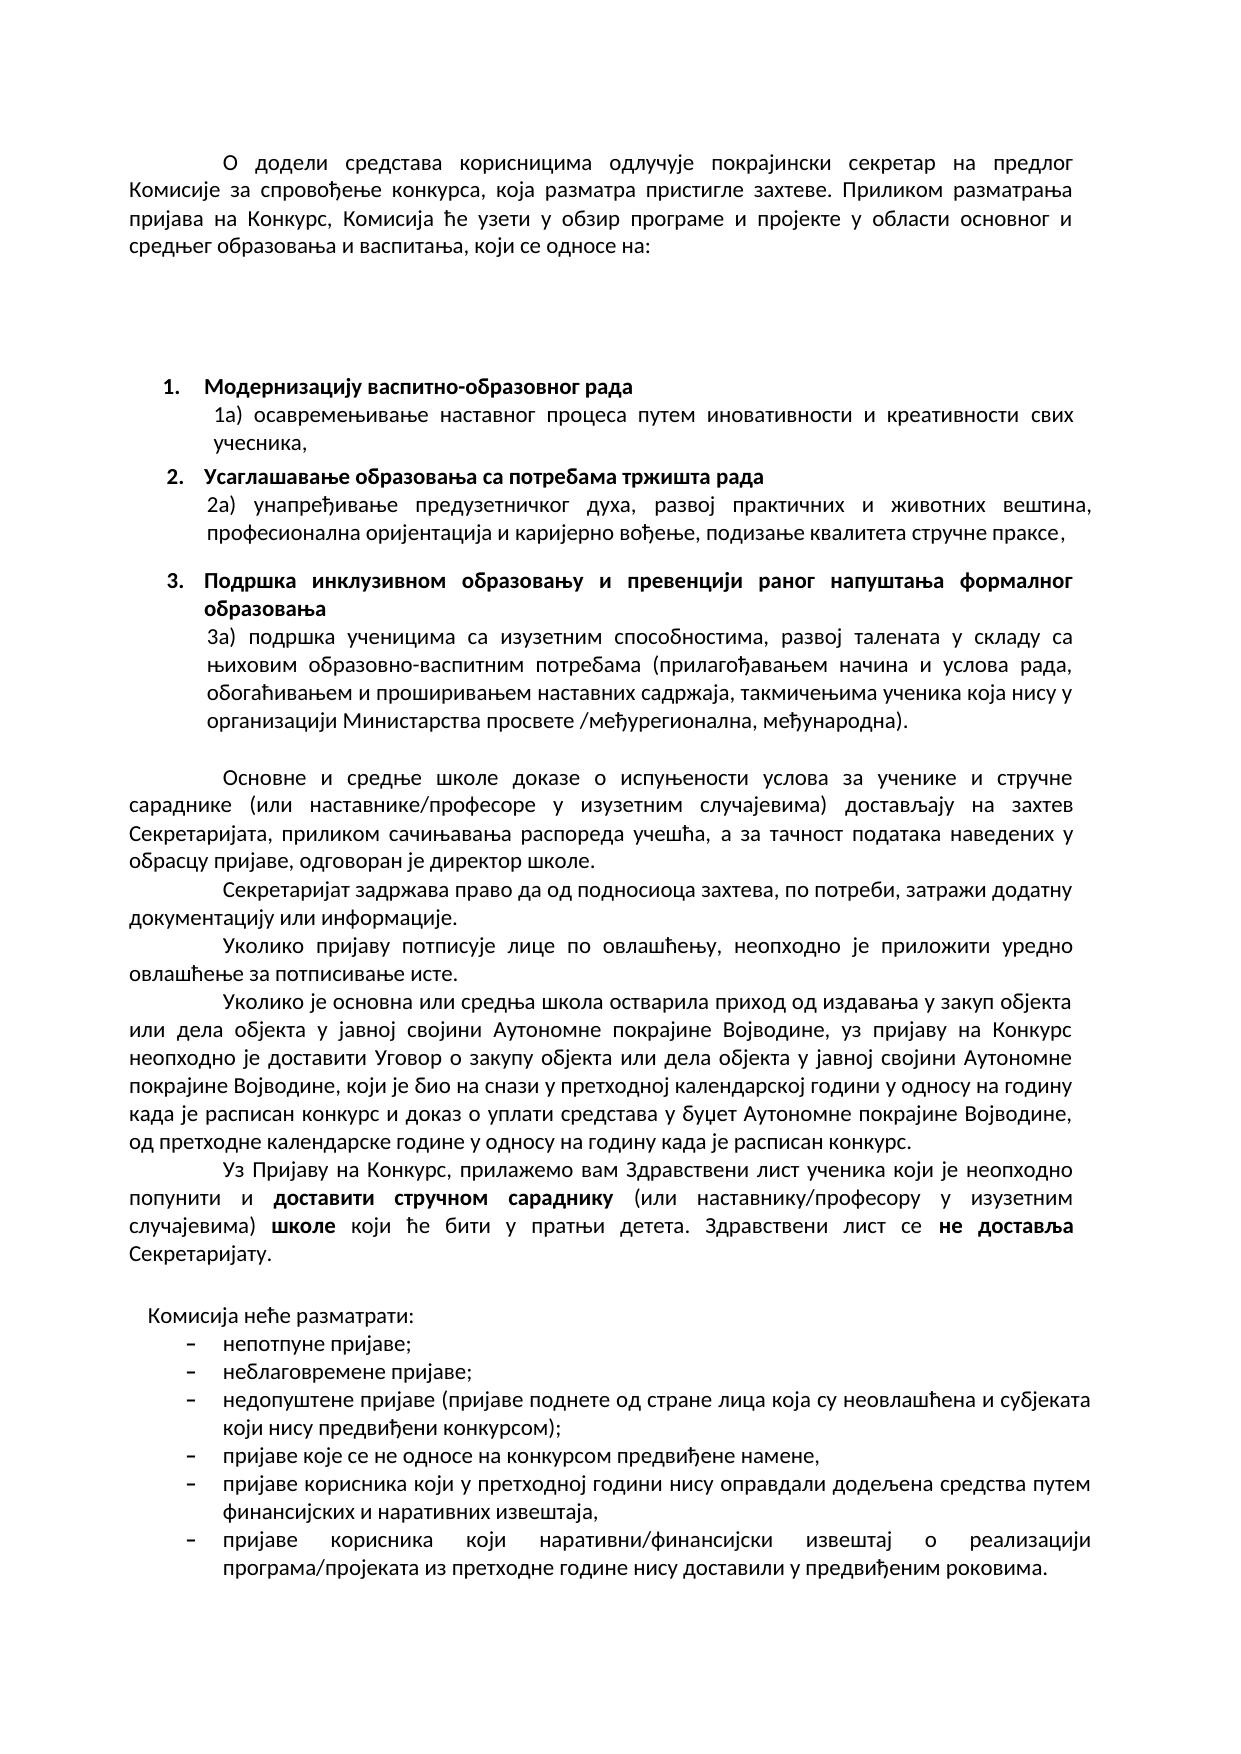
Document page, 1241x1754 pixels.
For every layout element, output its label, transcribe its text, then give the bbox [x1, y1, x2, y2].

list Модернизацију васпитно-образовног рада [162, 372, 1074, 400]
text Уколико је основна или средња школа остварила приход од издавања у закуп објекта или дела објекта у јавној својини Аутономне покрајине Војводине, уз пријаву на Конкурс неопходно је доставити Уговор о закупу објекта или дела објекта у јавној својини Аутономне покрајине Војводине, који је био на снази у претходној календарској години у односу на годину када је расписан конкурс и доказ о уплати средстава у буџет Аутономне покрајине Војводине, од претходне календарске године у односу на годину када је расписан конкурс. [148, 987, 1093, 1155]
list Подршка инклузивном образовању и превенцији раног напуштања формалног образовања [166, 566, 1074, 622]
list Усаглашавање образовања са потребама тржишта рада [166, 462, 1093, 490]
list недопуштене пријаве (пријаве поднете од стране лица која су неовлашћена и субјеката који нису предвиђени конкурсом); [185, 1385, 1093, 1441]
list 3a) подршка ученицима са изузетним способностима, развој талената у складу са њиховим образовно-васпитним потребама (прилагођавањем начина и услова рада, обогаћивањем и проширивањем наставних садржаја, такмичењима ученика која нису у организацији Министарства просвете /међурегионална, међународна). [207, 622, 1074, 734]
list пријаве корисника који наративни/финансијски извештај о реализацији програма/пројеката из претходне године нису доставили у предвиђеним роковима. [185, 1525, 1093, 1581]
text Секретаријат задржава право да од подносиоца захтева, по потреби, затражи додатну документацију или информације. [148, 875, 1093, 931]
list неблаговремене пријаве; [185, 1357, 1093, 1385]
text О додели средстава корисницима одлучује покрајински секретар на предлог Комисије за спровођење конкурса, која разматра пристигле захтеве. Приликом разматрања пријава на Конкурс, Комисија ће узети у обзир програме и пројекте у области основног и средњег образовања и васпитања, који се односе на: [148, 148, 1093, 260]
text Уз Пријаву на Конкурс, прилажемо вам Здравствени лист ученика који је неопходно попунити и доставити стручном сараднику (или наставнику/професору у изузетним случајевима) школе који ће бити у пратњи детета. Здравствени лист се не доставља Секретаријату. [148, 1155, 1093, 1267]
list пријаве које се не односе на конкурсом предвиђене намене, [185, 1441, 1093, 1469]
text Уколико пријаву потписује лице по овлашћењу, неопходно је приложити уредно овлашћење за потписивање исте. [148, 931, 1093, 987]
text Комисија неће разматрати: [148, 1301, 1093, 1329]
text 1a) осавремењивање наставног процеса путем иновативности и креативности свих учесника, [213, 400, 1074, 456]
list пријаве корисника који у претходној години нису оправдали додељена средства путем финансијских и наративних извештаја, [185, 1469, 1093, 1525]
list 2a) унапређивање предузетничког духа, развој практичних и животних вештина, професионална оријентација и каријерно вођење, подизање квалитета стручне праксе, [207, 490, 1093, 546]
text Основне и средње школе доказе о испуњености услова за ученике и стручне сараднике (или наставникe/професоре у изузетним случајевима) достављају на захтев Секретаријата, приликом сачињавања распореда учешћа, а за тачност података наведених у обрасцу пријаве, одговоран је директор школе. [148, 763, 1093, 875]
list непотпуне пријаве; [185, 1329, 1093, 1357]
